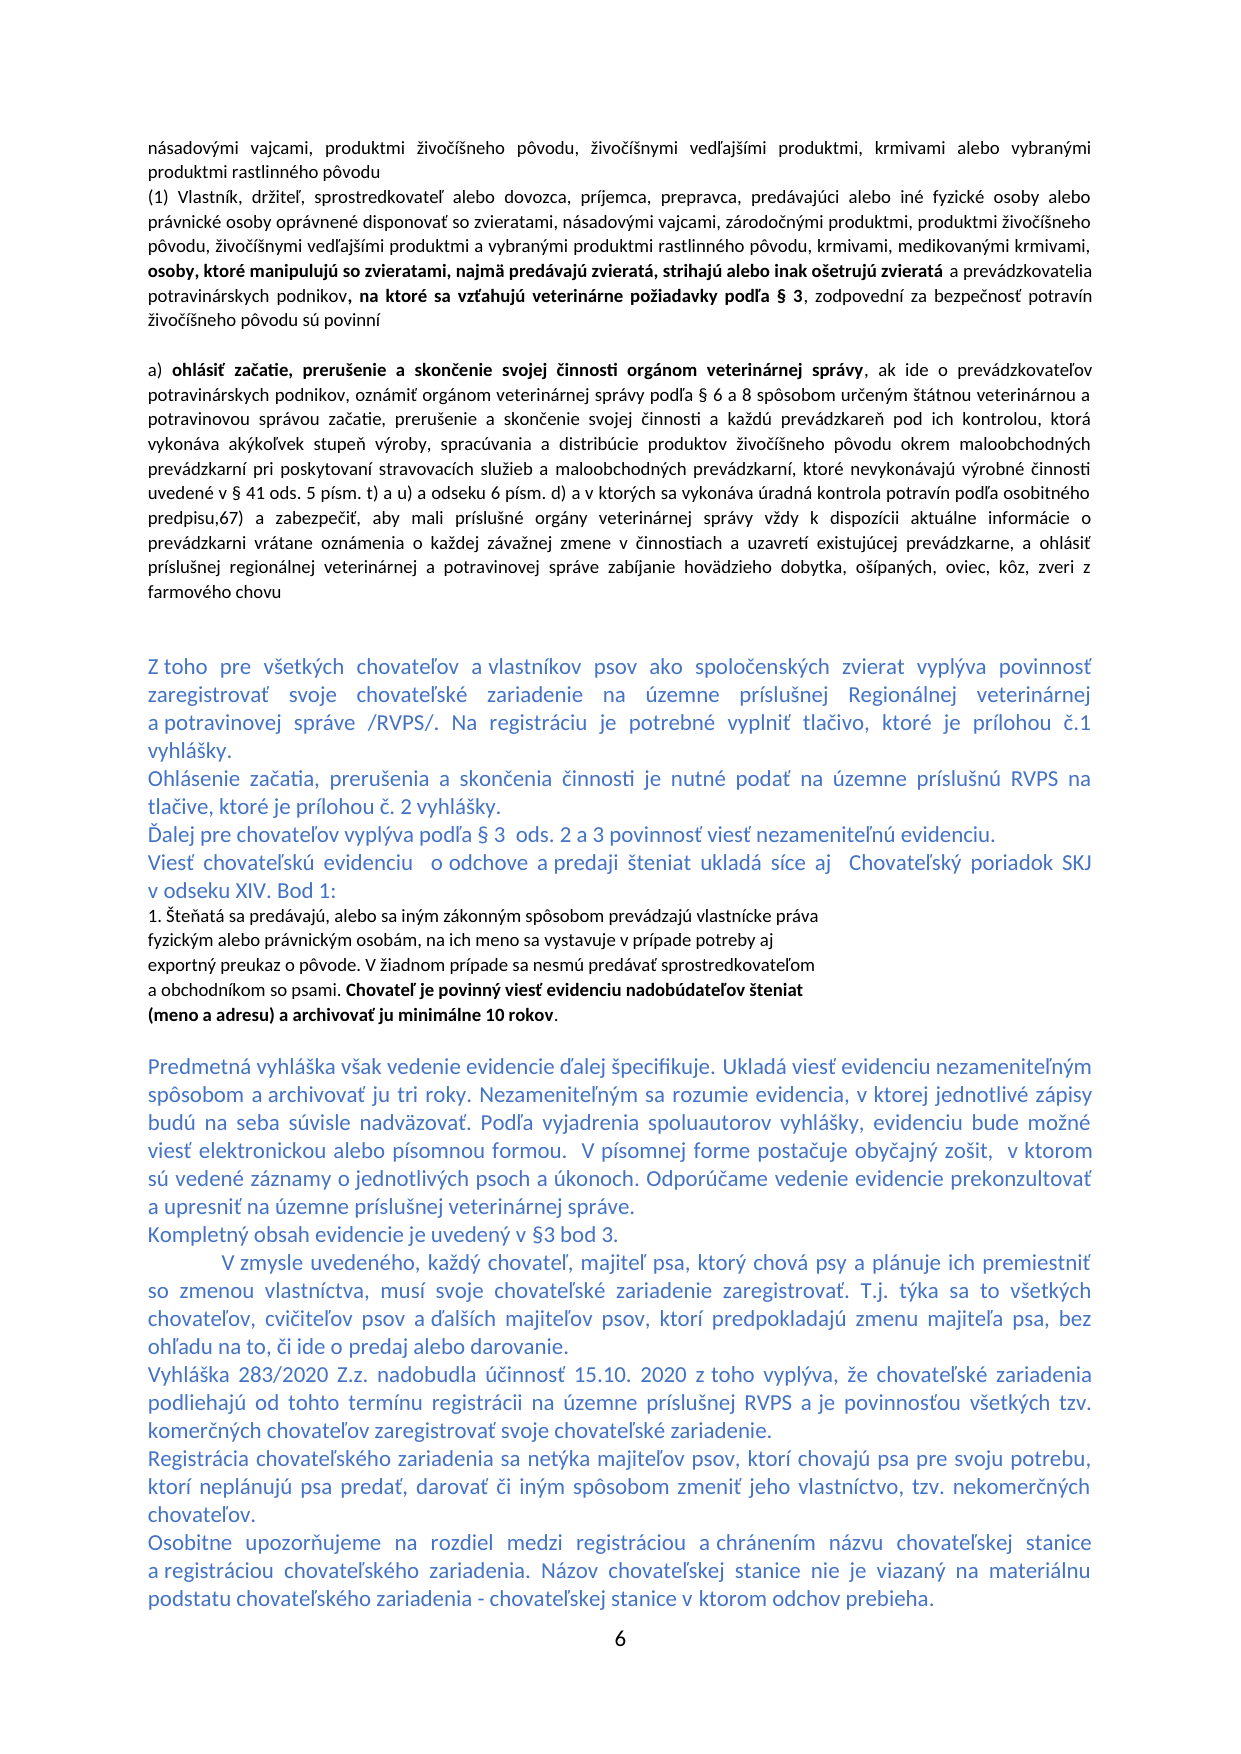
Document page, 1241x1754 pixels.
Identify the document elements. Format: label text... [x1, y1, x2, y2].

text Osobitne upozorňujeme na rozdiel medzi registráciou a chránením názvu chovateľskej stanice a registráciou chovateľského zariadenia. Názov chovateľskej stanice nie je viazaný na materiálnu podstatu chovateľského zariadenia - chovateľskej stanice v ktorom odchov prebieha. [148, 1528, 1092, 1612]
text Ohlásenie začatia, prerušenia a skončenia činnosti je nutné podať na územne príslušnú RVPS na tlačive, ktoré je prílohou č. 2 vyhlášky. [148, 764, 1092, 820]
text a) ohlásiť začatie, prerušenie a skončenie svojej činnosti orgánom veterinárnej správy, ak ide o prevádzkovateľov potravinárskych podnikov, oznámiť orgánom veterinárnej správy podľa § 6 a 8 spôsobom určeným štátnou veterinárnou a potravinovou správou začatie, prerušenie a skončenie svojej činnosti a každú prevádzkareň pod ich kontrolou, ktorá vykonáva akýkoľvek stupeň výroby, spracúvania a distribúcie produktov živočíšneho pôvodu okrem maloobchodných prevádzkarní pri poskytovaní stravovacích služieb a maloobchodných prevádzkarní, ktoré nevykonávajú výrobné činnosti uvedené v § 41 ods. 5 písm. t) a u) a odseku 6 písm. d) a v ktorých sa vykonáva úradná kontrola potravín podľa osobitného predpisu,67) a zabezpečiť, aby mali príslušné orgány veterinárnej správy vždy k dispozícii aktuálne informácie o prevádzkarni vrátane oznámenia o každej závažnej zmene v činnostiach a uzavretí existujúcej prevádzkarne, a ohlásiť príslušnej regionálnej veterinárnej a potravinovej správe zabíjanie hovädzieho dobytka, ošípaných, oviec, kôz, zveri z farmového chovu [148, 358, 1092, 603]
text exportný preukaz o pôvode. V žiadnom prípade sa nesmú predávať sprostredkovateľom [148, 953, 1092, 976]
text 1. Šteňatá sa predávajú, alebo sa iným zákonným spôsobom prevádzajú vlastnícke práva [148, 904, 1092, 927]
text Kompletný obsah evidencie je uvedený v §3 bod 3. [148, 1220, 1092, 1248]
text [148, 136, 1092, 183]
text Vyhláška 283/2020 Z.z. nadobudla účinnosť 15.10. 2020 z toho vyplýva, že chovateľské zariadenia podliehajú od tohto termínu registrácii na územne príslušnej RVPS a je povinnosťou všetkých tzv. komerčných chovateľov zaregistrovať svoje chovateľské zariadenie. [148, 1360, 1092, 1444]
text Predmetná vyhláška však vedenie evidencie ďalej špecifikuje. Ukladá viesť evidenciu nezameniteľným spôsobom a archivovať ju tri roky. Nezameniteľným sa rozumie evidencia, v ktorej jednotlivé zápisy budú na seba súvisle nadväzovať. Podľa vyjadrenia spoluautorov vyhlášky, evidenciu bude možné viesť elektronickou alebo písomnou formou. V písomnej forme postačuje obyčajný zošit, v ktorom sú vedené záznamy o jednotlivých psoch a úkonoch. Odporúčame vedenie evidencie prekonzultovať a upresniť na územne príslušnej veterinárnej správe. [148, 1052, 1092, 1220]
text Ďalej pre chovateľov vyplýva podľa § 3 ods. 2 a 3 povinnosť viesť nezameniteľnú evidenciu. [148, 820, 1092, 848]
text (1) Vlastník, držiteľ, sprostredkovateľ alebo dovozca, príjemca, prepravca, predávajúci alebo iné fyzické osoby alebo právnické osoby oprávnené disponovať so zvieratami, násadovými vajcami, zárodočnými produktmi, produktmi živočíšneho pôvodu, živočíšnymi vedľajšími produktmi a vybranými produktmi rastlinného pôvodu, krmivami, medikovanými krmivami, osoby, ktoré manipulujú so zvieratami, najmä predávajú zvieratá, strihajú alebo inak ošetrujú zvieratá a prevádzkovatelia potravinárskych podnikov, na ktoré sa vzťahujú veterinárne požiadavky podľa § 3, zodpovední za bezpečnosť potravín živočíšneho pôvodu sú povinní [148, 185, 1092, 332]
text fyzickým alebo právnickým osobám, na ich meno sa vystavuje v prípade potreby aj [148, 929, 1092, 952]
text Z toho pre všetkých chovateľov a vlastníkov psov ako spoločenských zvierat vyplýva povinnosť zaregistrovať svoje chovateľské zariadenie na územne príslušnej Regionálnej veterinárnej a potravinovej správe /RVPS/. Na registráciu je potrebné vyplniť tlačivo, ktoré je prílohou č.1 vyhlášky. [148, 652, 1092, 764]
text (meno a adresu) a archivovať ju minimálne 10 rokov. [148, 1003, 1092, 1026]
text Viesť chovateľskú evidenciu o odchove a predaji šteniat ukladá síce aj Chovateľský poriadok SKJ v odseku XIV. Bod 1: [148, 848, 1092, 904]
text Registrácia chovateľského zariadenia sa netýka majiteľov psov, ktorí chovajú psa pre svoju potrebu, ktorí neplánujú psa predať, darovať či iným spôsobom zmeniť jeho vlastníctvo, tzv. nekomerčných chovateľov. [148, 1444, 1092, 1528]
text a obchodníkom so psami. Chovateľ je povinný viesť evidenciu nadobúdateľov šteniat [148, 978, 1092, 1001]
text V zmysle uvedeného, každý chovateľ, majiteľ psa, ktorý chová psy a plánuje ich premiestniť so zmenou vlastníctva, musí svoje chovateľské zariadenie zaregistrovať. T.j. týka sa to všetkých chovateľov, cvičiteľov psov a ďalších majiteľov psov, ktorí predpokladajú zmenu majiteľa psa, bez ohľadu na to, či ide o predaj alebo darovanie. [148, 1248, 1092, 1360]
